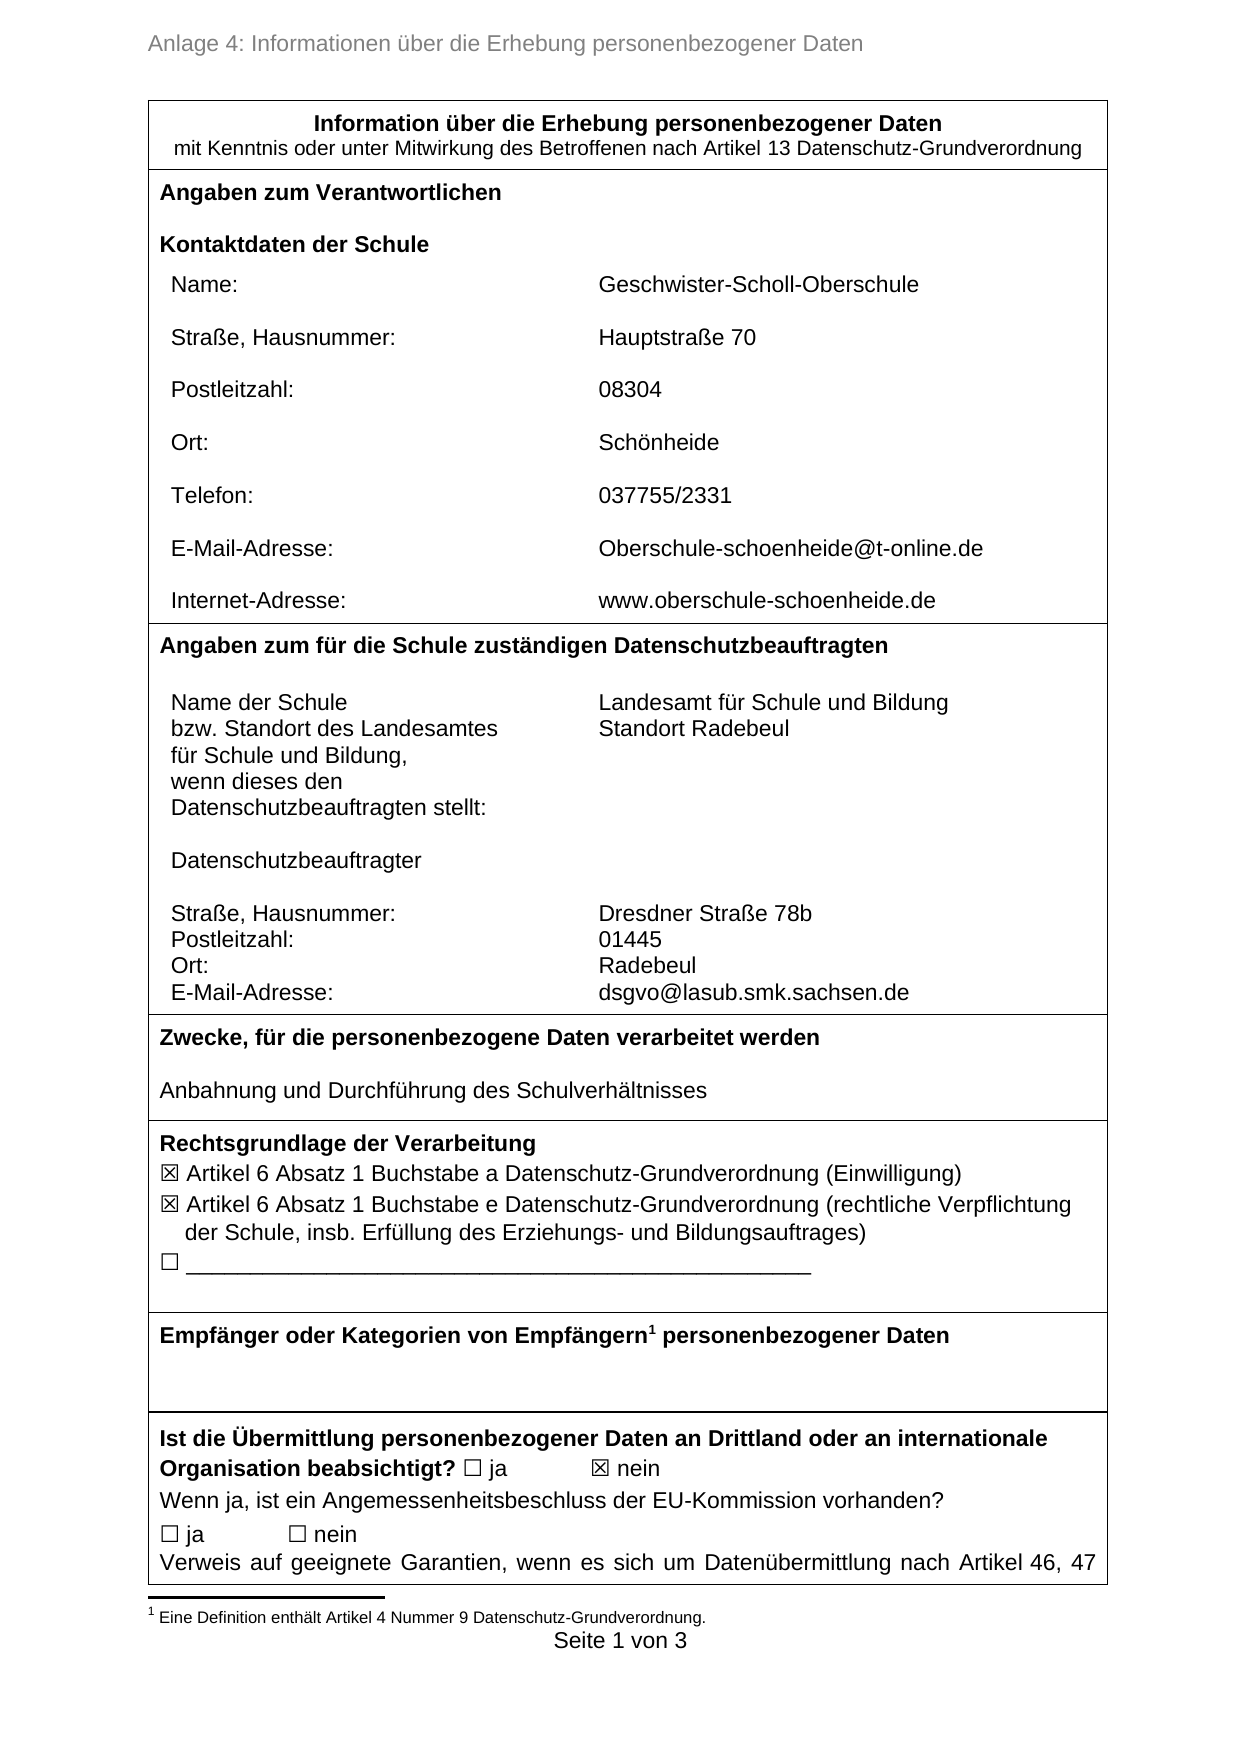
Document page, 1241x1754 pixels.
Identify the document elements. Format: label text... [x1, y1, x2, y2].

table_cell Angaben zum für die Schule zuständigen Datenschutzbeauftragten [149, 624, 1107, 1014]
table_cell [149, 1413, 1107, 1584]
table_cell Angaben zum Verantwortlichen Kontaktdaten der Schule [149, 170, 1107, 622]
table_cell Zwecke, für die personenbezogene Daten verarbeitet werden Anbahnung und Durchführung des Schulverhältnisses [149, 1015, 1107, 1120]
table_cell Empfänger oder Kategorien von Empfängern personenbezogener Daten [149, 1313, 1107, 1411]
table_cell Rechtsgrundlage der Verarbeitung Artikel 6 Absatz 1 Buchstabe a Datenschutz-Grundverordnung (Einwilligung) Artikel 6 Absatz 1 Buchstabe e Datenschutz-Grundverordnung (rechtliche Verpflichtung der Schule, insb. Erfüllung des Erziehungs- und Bildungsauftrages) _________________________________________________ [149, 1121, 1107, 1312]
table_header Information über die Erhebung personenbezogener Daten mit Kenntnis oder unter Mitwirkung des Betroffenen nach Artikel 13 Datenschutz-Grundverordnung [149, 101, 1107, 169]
